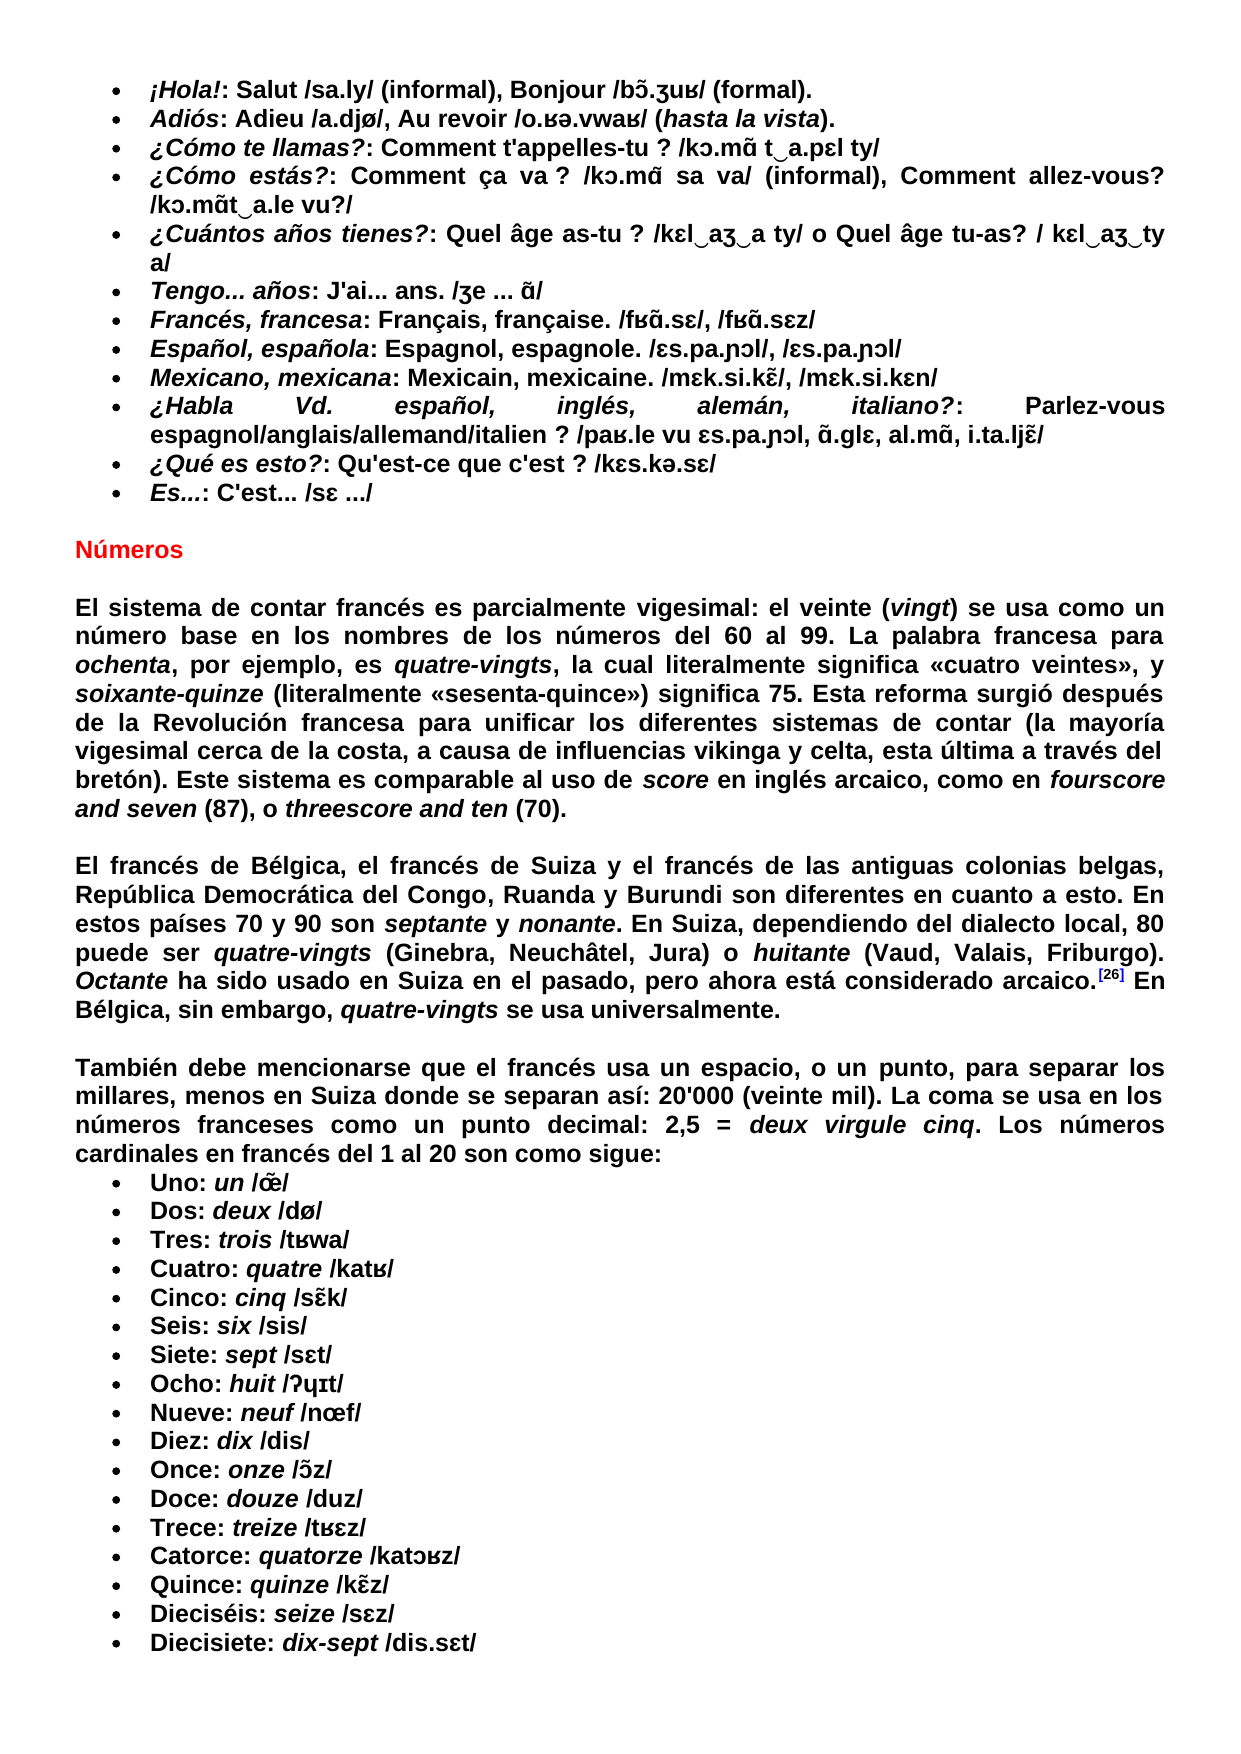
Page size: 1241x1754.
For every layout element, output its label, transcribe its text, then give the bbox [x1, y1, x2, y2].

list Es...: C'est... /sɛ .../ [112, 477, 1165, 506]
list Mexicano, mexicana: Mexicain, mexicaine. /mɛk.si.kɛ̃/, /mɛk.si.kɛn/ [112, 362, 1165, 391]
list Siete: sept /sɛt/ [112, 1340, 1165, 1369]
list Tres: trois /tʁwa/ [112, 1225, 1165, 1254]
list Ocho: huit /ʔɥɪt/ [112, 1369, 1165, 1397]
subtitle Números [75, 535, 1165, 564]
list Francés, francesa: Français, française. /fʁɑ̃.sɛ/, /fʁɑ̃.sɛz/ [112, 305, 1165, 334]
list Uno: un /œ̃/ [112, 1167, 1165, 1196]
list Cinco: cinq /sɛ̃k/ [112, 1282, 1165, 1311]
list Once: onze /ɔ̃z/ [112, 1455, 1165, 1484]
list ¡Hola!: Salut /sa.ly/ (informal), Bonjour /bɔ̃.ʒuʁ/ (formal). [112, 75, 1165, 104]
text El francés de Bélgica, el francés de Suiza y el francés de las antiguas colonias belgas, República Democrática del Congo, Ruanda y Burundi son diferentes en cuanto a esto. En estos países 70 y 90 son septante y nonante. En Suiza, dependiendo del dialecto local, 80 puede ser quatre-vingts (Ginebra, Neuchâtel, Jura) o huitante (Vaud, Valais, Friburgo). Octante ha sido usado en Suiza en el pasado, pero ahora está considerado arcaico.[26] En Bélgica, sin embargo, quatre-vingts se usa universalmente. [75, 851, 1165, 1024]
text El sistema de contar francés es parcialmente vigesimal: el veinte (vingt) se usa como un número base en los nombres de los números del 60 al 99. La palabra francesa para ochenta, por ejemplo, es quatre-vingts, la cual literalmente significa «cuatro veintes», y soixante-quinze (literalmente «sesenta-quince») significa 75. Esta reforma surgió después de la Revolución francesa para unificar los diferentes sistemas de contar (la mayoría vigesimal cerca de la costa, a causa de influencias vikinga y celta, esta última a través del bretón). Este sistema es comparable al uso de score en inglés arcaico, como en fourscore and seven (87), o threescore and ten (70). [75, 592, 1165, 822]
text También debe mencionarse que el francés usa un espacio, o un punto, para separar los millares, menos en Suiza donde se separan así: 20'000 (veinte mil). La coma se usa en los números franceses como un punto decimal: 2,5 = deux virgule cinq. Los números cardinales en francés del 1 al 20 son como sigue: [75, 1052, 1165, 1167]
list Diez: dix /dis/ [112, 1426, 1165, 1455]
list Quince: quinze /kɛ̃z/ [112, 1570, 1165, 1599]
list ¿Cómo te llamas?: Comment t'appelles-tu ? /kɔ.mɑ̃ t‿a.pɛl ty/ [112, 132, 1165, 161]
list Diecisiete: dix-sept /dis.sɛt/ [112, 1627, 1165, 1656]
list Catorce: quatorze /katɔʁz/ [112, 1541, 1165, 1570]
list Dos: deux /dø/ [112, 1196, 1165, 1225]
list Trece: treize /tʁɛz/ [112, 1512, 1165, 1541]
list Español, española: Espagnol, espagnole. /ɛs.pa.ɲɔl/, /ɛs.pa.ɲɔl/ [112, 334, 1165, 362]
list Adiós: Adieu /a.djø/, Au revoir /o.ʁə.vwaʁ/ (hasta la vista). [112, 104, 1165, 132]
list Nueve: neuf /nœf/ [112, 1397, 1165, 1426]
list Tengo... años: J'ai... ans. /ʒe ... ɑ̃/ [112, 276, 1165, 305]
list Doce: douze /duz/ [112, 1484, 1165, 1512]
list ¿Qué es esto?: Qu'est-ce que c'est ? /kɛs.kə.sɛ/ [112, 449, 1165, 477]
list Dieciséis: seize /sɛz/ [112, 1599, 1165, 1627]
list ¿Cuántos años tienes?: Quel âge as-tu ? /kɛl‿aʒ‿a ty/ o Quel âge tu-as? / kɛl‿aʒ‿ty a/ [112, 219, 1165, 276]
list ¿Habla Vd. español, inglés, alemán, italiano?: Parlez-vous espagnol/anglais/allemand/italien ? /paʁ.le vu ɛs.pa.ɲɔl, ɑ̃.ɡlɛ, al.mɑ̃, i.ta.ljɛ̃/ [112, 391, 1165, 449]
list ¿Cómo estás?: Comment ça va ? /kɔ.mɑ̃ sa va/ (informal), Comment allez-vous? /kɔ.mɑ̃t‿a.le vu?/ [112, 161, 1165, 219]
list Seis: six /sis/ [112, 1311, 1165, 1340]
list Cuatro: quatre /katʁ/ [112, 1254, 1165, 1282]
